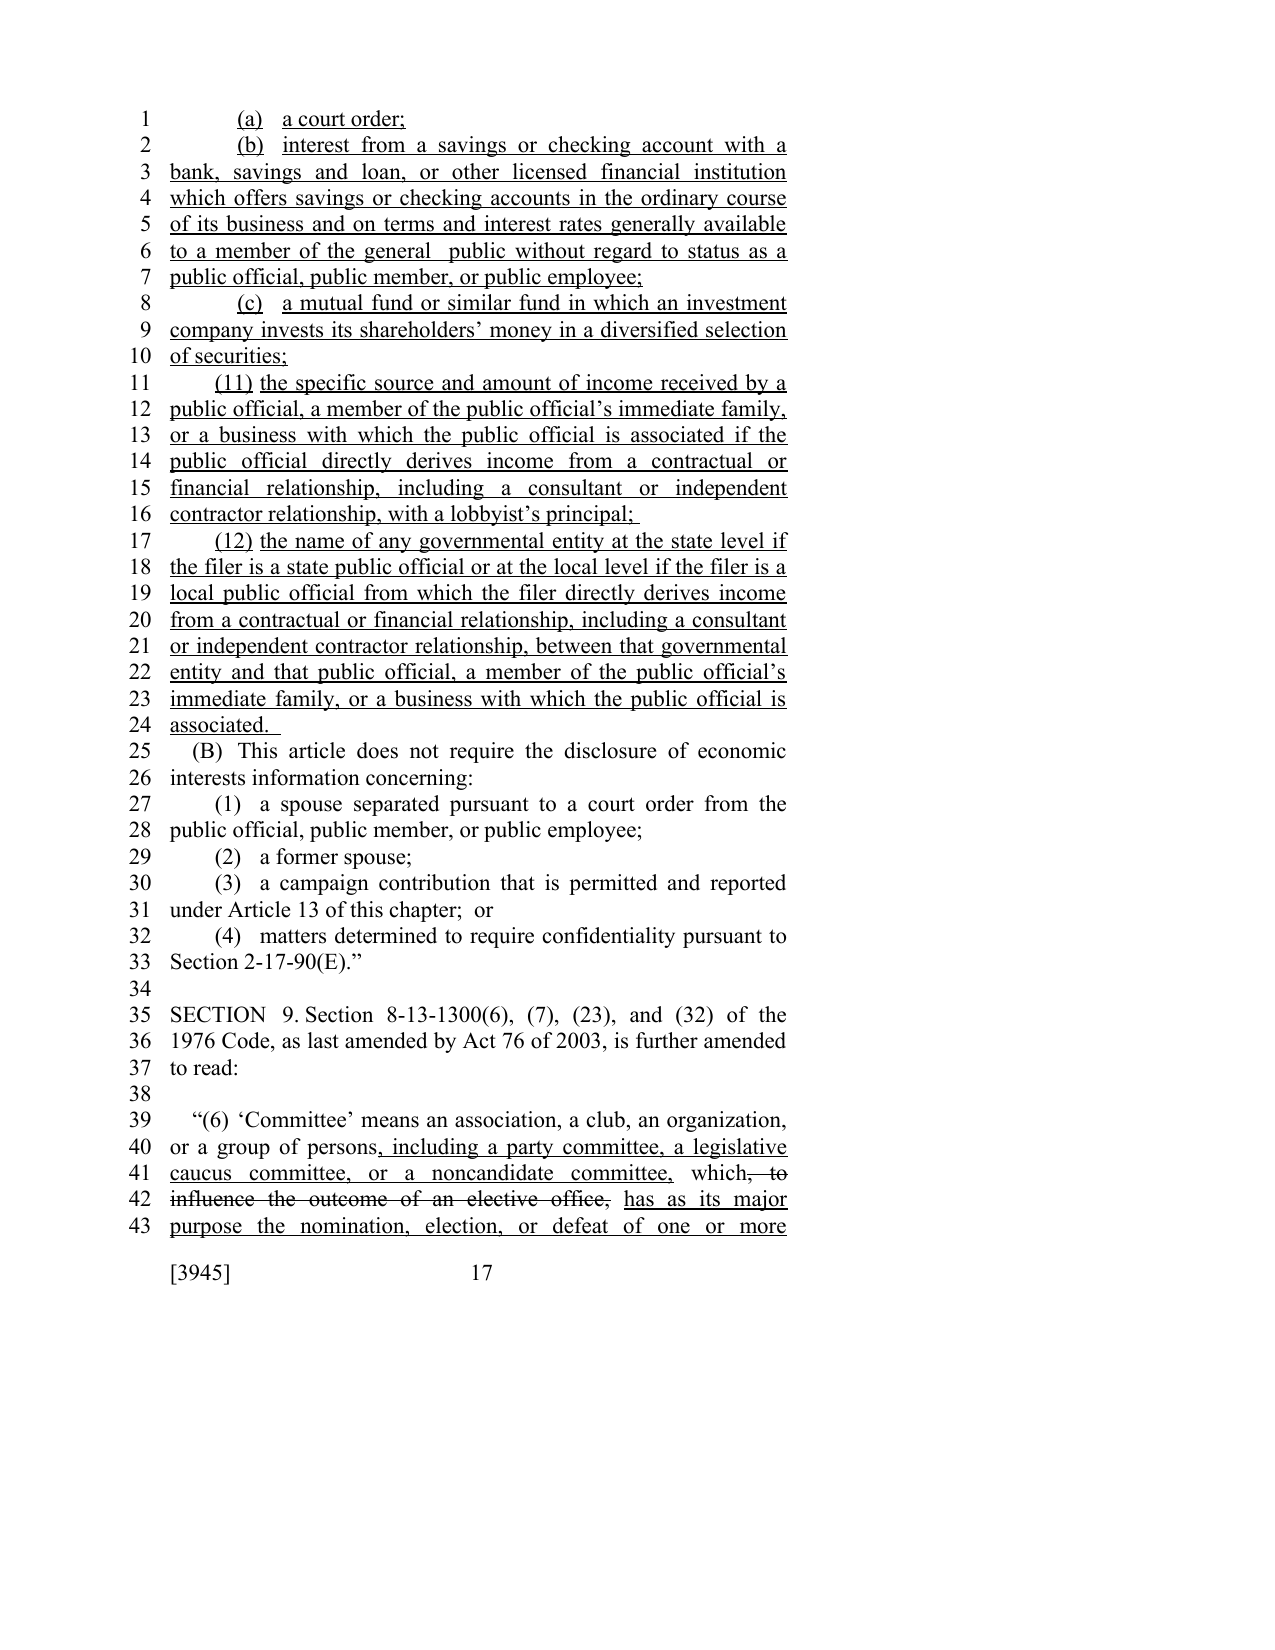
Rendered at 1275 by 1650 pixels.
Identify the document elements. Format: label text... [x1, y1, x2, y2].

text (c) a mutual fund or similar fund in which an investment company invests its shareholders’ money in a diversified selection of securities; [169, 340, 787, 368]
text (c) a mutual fund or similar fund in which an investment company invests its shareholders’ money in a diversified selection of securities; [169, 289, 787, 339]
text (4) matters determined to require confidentiality pursuant to Section 2-17-90(E).” [169, 922, 787, 975]
text (12) the name of any governmental entity at the state level if the filer is a state public official or at the local level if the filer is a local public official from which the filer directly derives income from a contractual or financial relationship, including a consultant or independent contractor relationship, between that governmental entity and that public official, a member of the public official’s immediate family, or a business with which the public official is associated. [169, 527, 787, 576]
text (2) a former spouse; [169, 843, 787, 869]
text (a) a court order; [169, 105, 787, 131]
text (11) the specific source and amount of income received by a public official, a member of the public official’s immediate family, or a business with which the public official is associated if the public official directly derives income from a contractual or financial relationship, including a consultant or independent contractor relationship, with a lobbyist’s principal; [169, 368, 787, 418]
text (3) a campaign contribution that is permitted and reported under Article 13 of this chapter; or [169, 869, 787, 922]
text (b) interest from a savings or checking account with a bank, savings and loan, or other licensed financial institution which offers savings or checking accounts in the ordinary course of its business and on terms and interest rates generally available to a member of the general public without regard to status as a public official, public member, or public employee; [169, 131, 787, 181]
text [169, 1106, 787, 1235]
text SECTION 9. Section 8-13-1300(6), (7), (23), and (32) of the 1976 Code, as last amended by Act 76 of 2003, is further amended to read: [169, 1001, 787, 1080]
text (B) This article does not require the disclosure of economic interests information concerning: [169, 737, 787, 790]
text (1) a spouse separated pursuant to a court order from the public official, public member, or public employee; [169, 790, 787, 843]
